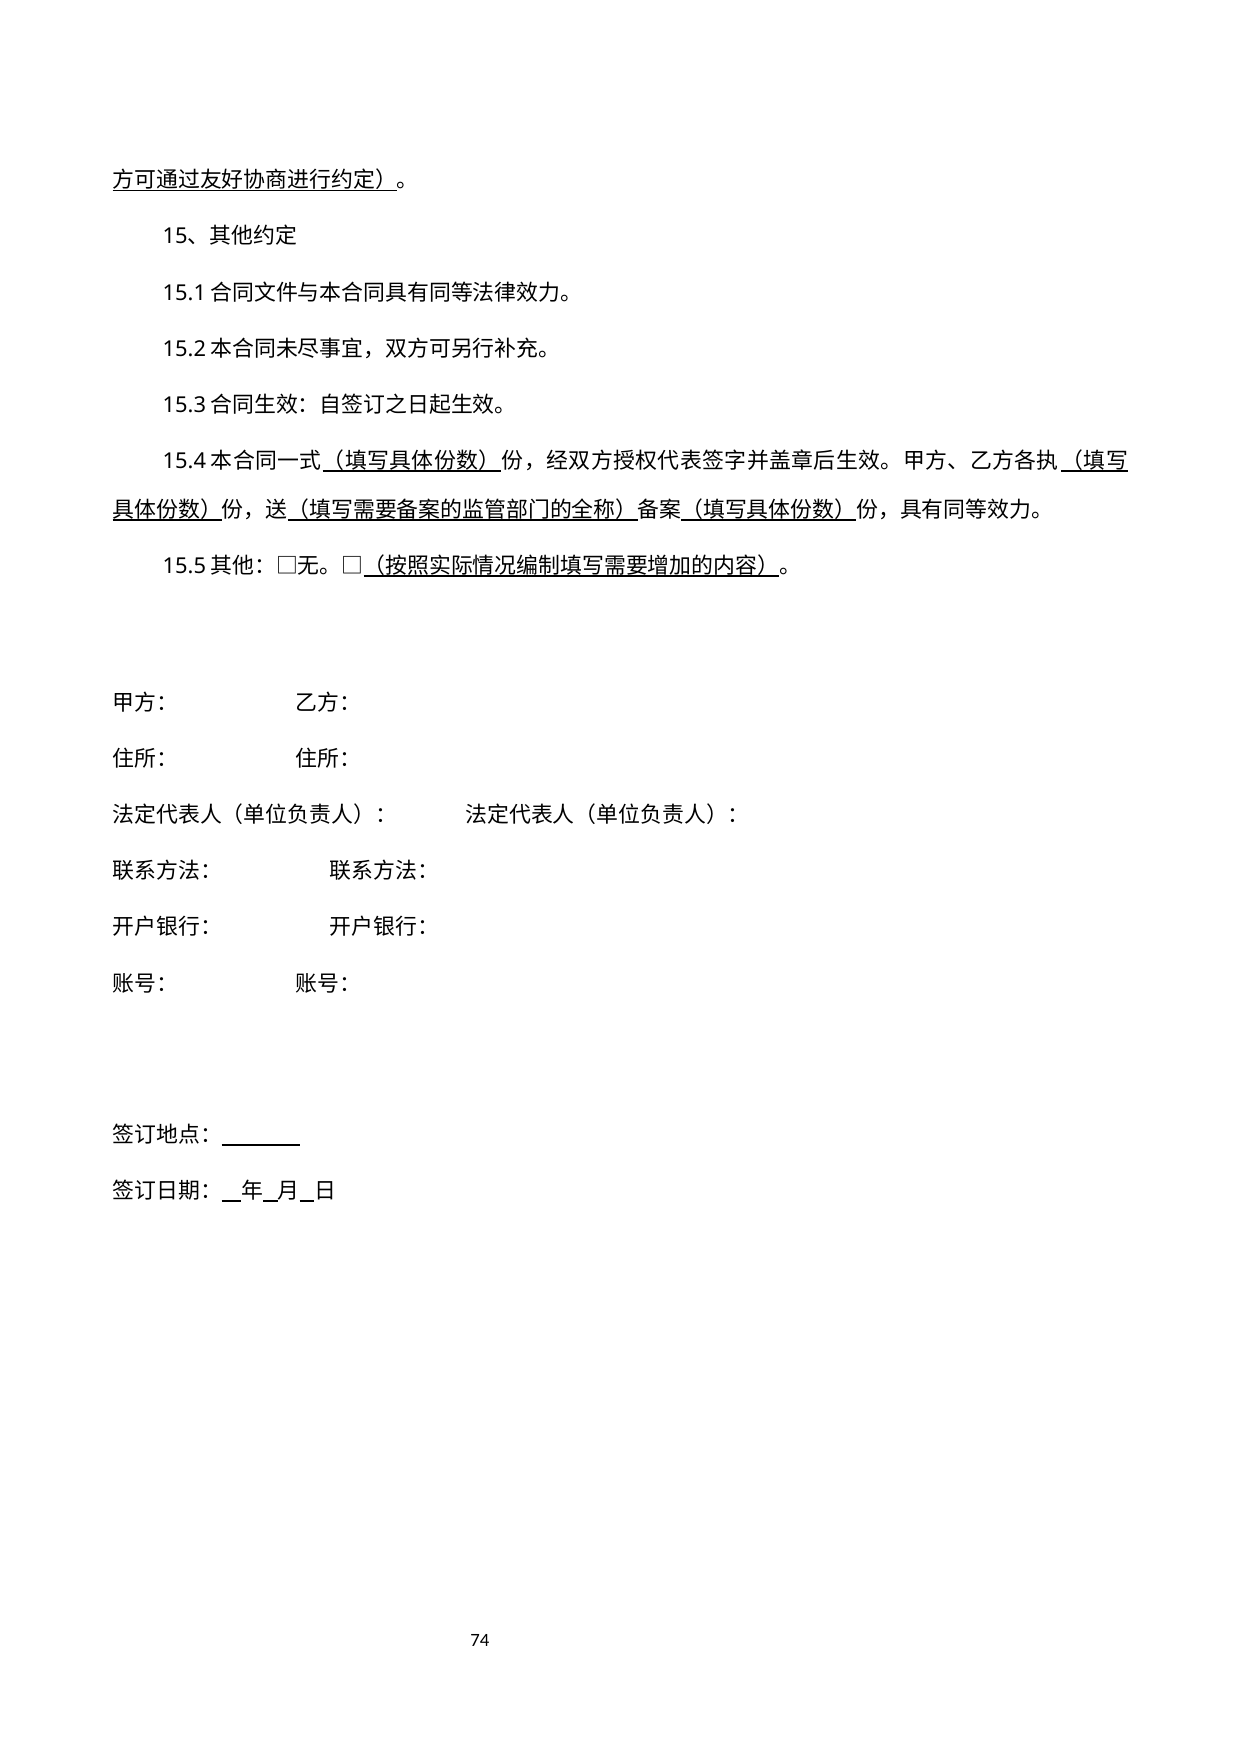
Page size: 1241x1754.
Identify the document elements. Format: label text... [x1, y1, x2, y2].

text 15.4本合同一式（填写具体份数）份，经双方授权代表签字并盖章后生效。甲方、乙方各执（填写具体份数）份，送（填写需要备案的监管部门的全称）备案（填写具体份数）份，具有同等效力。 [112, 443, 1128, 524]
text 签订日期： 年 月 日 [112, 1173, 1128, 1205]
text 15.3合同生效：自签订之日起生效。 [112, 387, 1128, 419]
text 签订地点： [112, 1117, 1128, 1149]
text 甲方： 乙方： [112, 684, 1128, 717]
text 法定代表人（单位负责人）： 法定代表人（单位负责人）： [112, 797, 1128, 829]
text 住所： 住所： [112, 741, 1128, 773]
text 15.5其他：□无。□（按照实际情况编制填写需要增加的内容）。 [112, 548, 1128, 580]
text 15、其他约定 [112, 218, 1128, 251]
text 开户银行： 开户银行： [112, 909, 1128, 941]
text 联系方法： 联系方法： [112, 853, 1128, 885]
text 账号： 账号： [112, 965, 1128, 998]
text 15.2本合同未尽事宜，双方可另行补充。 [112, 330, 1128, 363]
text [112, 162, 1128, 194]
text 15.1合同文件与本合同具有同等法律效力。 [112, 274, 1128, 307]
